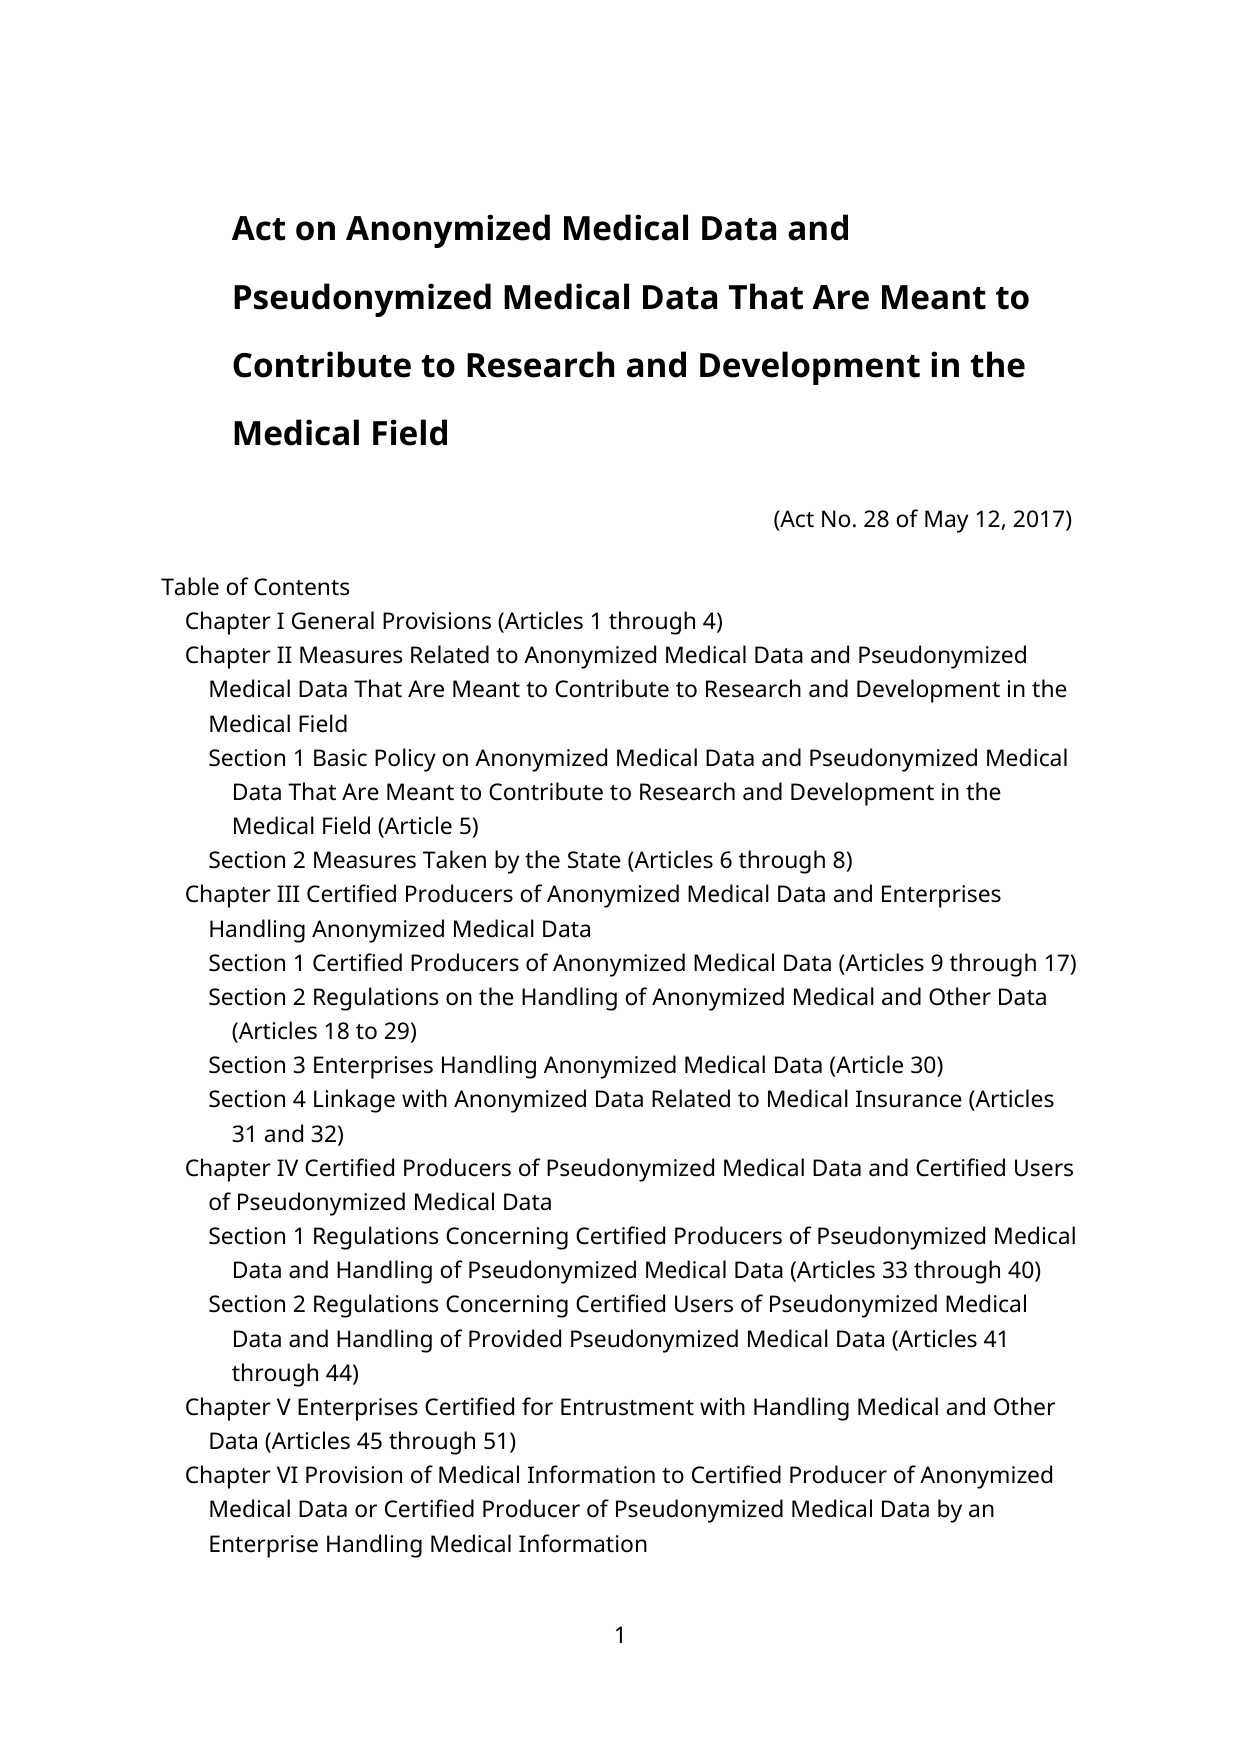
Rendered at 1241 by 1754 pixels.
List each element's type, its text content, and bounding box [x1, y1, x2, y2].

text (Act No. 28 of May 12, 2017) [161, 501, 1079, 535]
text Table of Contents [161, 569, 1079, 604]
text Act on Anonymized Medical Data and Pseudonymized Medical Data That Are Meant to Contribute to Research and Development in the Medical Field [230, 194, 1079, 467]
text Section 3 Enterprises Handling Anonymized Medical Data (Article 30) [207, 1048, 1079, 1082]
text Section 1 Certified Producers of Anonymized Medical Data (Articles 9 through 17) [207, 945, 1079, 979]
text Chapter III Certified Producers of Anonymized Medical Data and Enterprises Handling Anonymized Medical Data [184, 877, 1079, 945]
text Chapter VI Provision of Medical Information to Certified Producer of Anonymized Medical Data or Certified Producer of Pseudonymized Medical Data by an Enterprise Handling Medical Information [184, 1458, 1079, 1560]
text Section 2 Regulations on the Handling of Anonymized Medical and Other Data (Articles 18 to 29) [207, 979, 1079, 1048]
text Section 1 Basic Policy on Anonymized Medical Data and Pseudonymized Medical Data That Are Meant to Contribute to Research and Development in the Medical Field (Article 5) [207, 740, 1079, 843]
text Section 1 Regulations Concerning Certified Producers of Pseudonymized Medical Data and Handling of Pseudonymized Medical Data (Articles 33 through 40) [207, 1219, 1079, 1287]
text Section 4 Linkage with Anonymized Data Related to Medical Insurance (Articles 31 and 32) [207, 1082, 1079, 1150]
text Chapter IV Certified Producers of Pseudonymized Medical Data and Certified Users of Pseudonymized Medical Data [184, 1150, 1079, 1219]
text Chapter I General Provisions (Articles 1 through 4) [184, 604, 1079, 638]
text Section 2 Measures Taken by the State (Articles 6 through 8) [207, 843, 1079, 877]
text Chapter II Measures Related to Anonymized Medical Data and Pseudonymized Medical Data That Are Meant to Contribute to Research and Development in the Medical Field [184, 638, 1079, 740]
text Chapter V Enterprises Certified for Entrustment with Handling Medical and Other Data (Articles 45 through 51) [184, 1389, 1079, 1458]
text Section 2 Regulations Concerning Certified Users of Pseudonymized Medical Data and Handling of Provided Pseudonymized Medical Data (Articles 41 through 44) [207, 1287, 1079, 1389]
